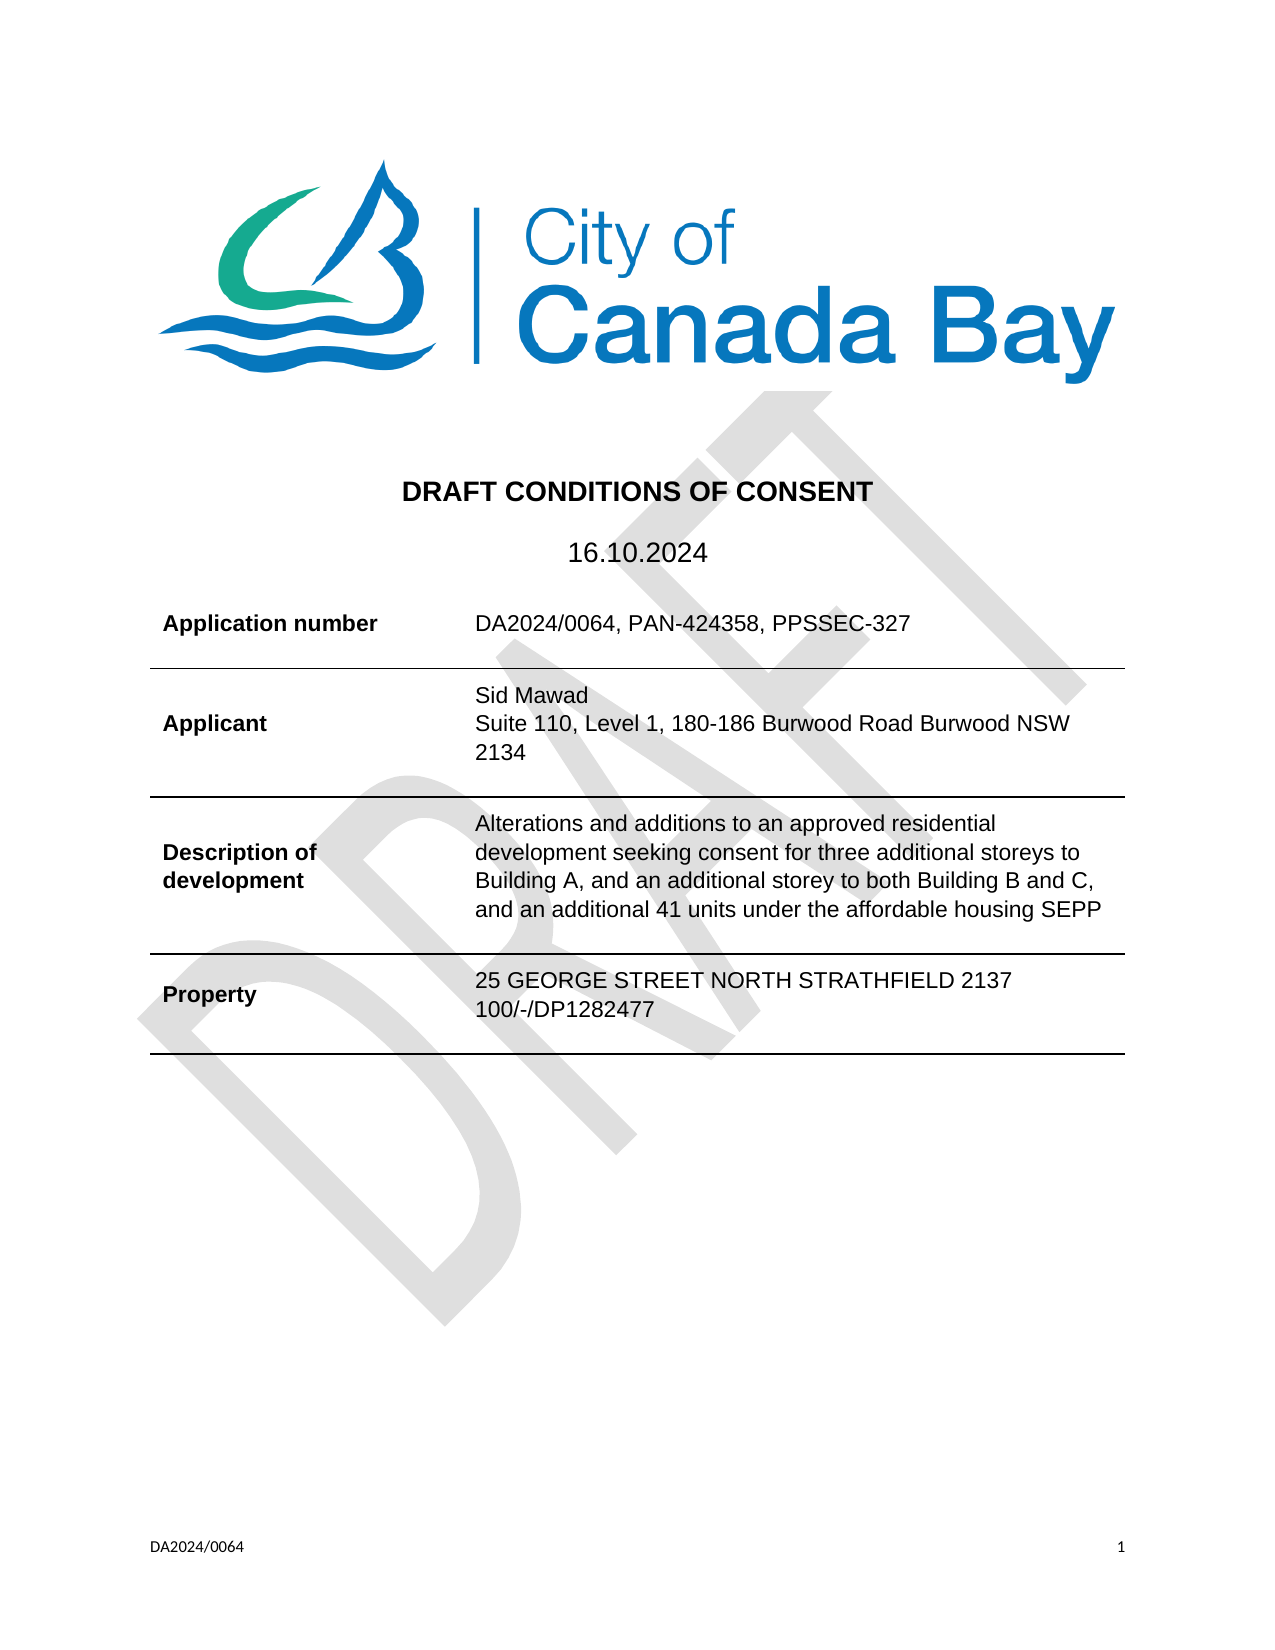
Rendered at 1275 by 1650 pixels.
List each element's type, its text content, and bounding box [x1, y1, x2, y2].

subtitle 16.10.2024 [150, 536, 1125, 568]
table_cell Property [150, 955, 462, 1053]
table_cell Sid Mawad Suite 110, Level 1, ​180-186 Burwood Road Burwood NSW 2134 [463, 669, 1125, 796]
table_header [150, 150, 1125, 445]
table_header DA2024/0064, PAN-424358, PPSSEC-327 [463, 598, 1125, 668]
picture [151, 151, 1120, 391]
table_cell Alterations and additions to an approved residential development seeking consent for three additional storeys to Building A, and an additional storey to both Building B and C, and an additional 41 units under the affordable housing SEPP [463, 798, 1125, 953]
table_header Application number [150, 598, 462, 668]
table_cell Applicant [150, 669, 462, 796]
table_cell Description of development [150, 798, 462, 953]
subtitle DRAFT CONDITIONS OF CONSENT [150, 474, 1125, 507]
table_cell 25 GEORGE STREET NORTH STRATHFIELD 2137 100/-/DP1282477 [463, 955, 1125, 1053]
